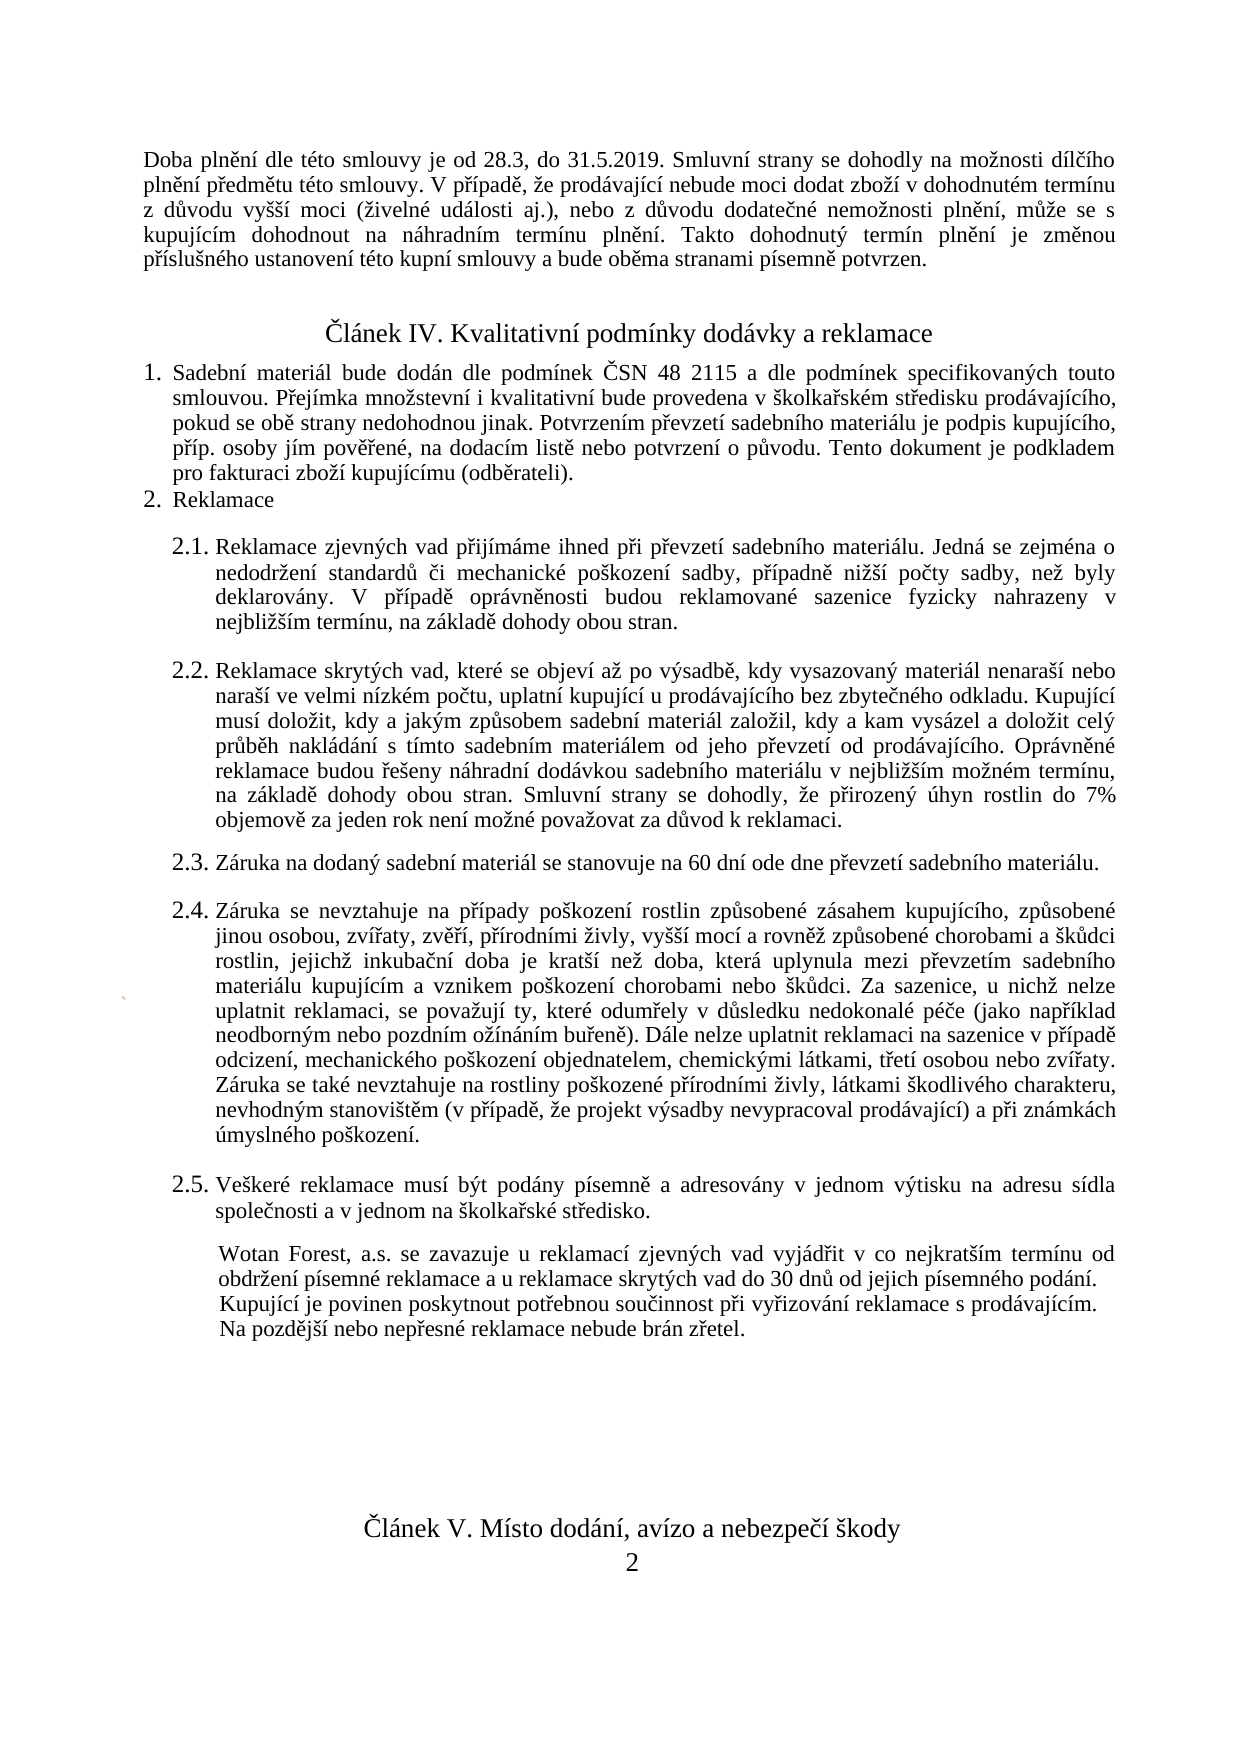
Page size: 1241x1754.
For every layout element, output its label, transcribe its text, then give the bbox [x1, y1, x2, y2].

text 2 [156, 1546, 1108, 1577]
list Záruka se nevztahuje na případy poškození rostlin způsobené zásahem kupujícího, způsobené jinou osobou, zvířaty, zvěří, přírodními živly, vyšší mocí a rovněž způsobené chorobami a škůdci rostlin, jejichž inkubační doba je kratší než doba, která uplynula mezi převzetím sadebního materiálu kupujícím a vznikem poškození chorobami nebo škůdci. Za sazenice, u nichž nelze uplatnit reklamaci, se považují ty, které odumřely v důsledku nedokonalé péče (jako například neodborným nebo pozdním ožínáním buřeně). Dále nelze uplatnit reklamaci na sazenice v případě odcizení, mechanického poškození objednatelem, chemickými látkami, třetí osobou nebo zvířaty. Záruka se také nevztahuje na rostliny poškozené přírodními živly, látkami škodlivého charakteru, nevhodným stanovištěm (v případě, že projekt výsadby nevypracoval prodávající) a při známkách úmyslného poškození. [172, 897, 1117, 1147]
list Reklamace [143, 486, 1117, 512]
list Reklamace zjevných vad přijímáme ihned při převzetí sadebního materiálu. Jedná se zejména o nedodržení standardů či mechanické poškození sadby, případně nižší počty sadby, než byly deklarovány. V případě oprávněnosti budou reklamované sazenice fyzicky nahrazeny v nejbližším termínu, na základě dohody obou stran. [172, 533, 1117, 634]
text Wotan Forest, a.s. se zavazuje u reklamací zjevných vad vyjádřit v co nejkratším termínu od obdržení písemné reklamace a u reklamace skrytých vad do 30 dnů od jejich písemného podání. [218, 1242, 1117, 1291]
subtitle Článek IV. Kvalitativní podmínky dodávky a reklamace [156, 317, 1102, 348]
text Doba plnění dle této smlouvy je od 28.3, do 31.5.2019. Smluvní strany se dohodly na možnosti dílčího plnění předmětu této smlouvy. V případě, že prodávající nebude moci dodat zboží v dohodnutém termínu z důvodu vyšší moci (živelné události aj.), nebo z důvodu dodatečné nemožnosti plnění, může se s kupujícím dohodnout na náhradním termínu plnění. Takto dohodnutý termín plnění je změnou příslušného ustanovení této kupní smlouvy a bude oběma stranami písemně potvrzen. [143, 148, 1117, 272]
list Reklamace skrytých vad, které se objeví až po výsadbě, kdy vysazovaný materiál nenaraší nebo naraší ve velmi nízkém počtu, uplatní kupující u prodávajícího bez zbytečného odkladu. Kupující musí doložit, kdy a jakým způsobem sadební materiál založil, kdy a kam vysázel a doložit celý průběh nakládání s tímto sadebním materiálem od jeho převzetí od prodávajícího. Oprávněné reklamace budou řešeny náhradní dodávkou sadebního materiálu v nejbližším možném termínu, na základě dohody obou stran. Smluvní strany se dohodly, že přirozený úhyn rostlin do 7% objemově za jeden rok není možné považovat za důvod k reklamaci. [172, 657, 1117, 833]
list Záruka na dodaný sadební materiál se stanovuje na 60 dní ode dne převzetí sadebního materiálu. [172, 849, 1117, 876]
text Kupující je povinen poskytnout potřebnou součinnost při vyřizování reklamace s prodávajícím. Na pozdější nebo nepřesné reklamace nebude brán zřetel. [219, 1291, 1098, 1341]
list Sadební materiál bude dodán dle podmínek ČSN 48 2115 a dle podmínek specifikovaných touto smlouvou. Přejímka množstevní i kvalitativní bude provedena v školkařském středisku prodávajícího, pokud se obě strany nedohodnou jinak. Potvrzením převzetí sadebního materiálu je podpis kupujícího, příp. osoby jím pověřené, na dodacím listě nebo potvrzení o původu. Tento dokument je podkladem pro fakturaci zboží kupujícímu (odběrateli). [143, 359, 1117, 485]
list Veškeré reklamace musí být podány písemně a adresovány v jednom výtisku na adresu sídla společnosti a v jednom na školkařské středisko. [172, 1171, 1117, 1223]
subtitle Článek V. Místo dodání, avízo a nebezpečí škody [156, 1512, 1108, 1543]
